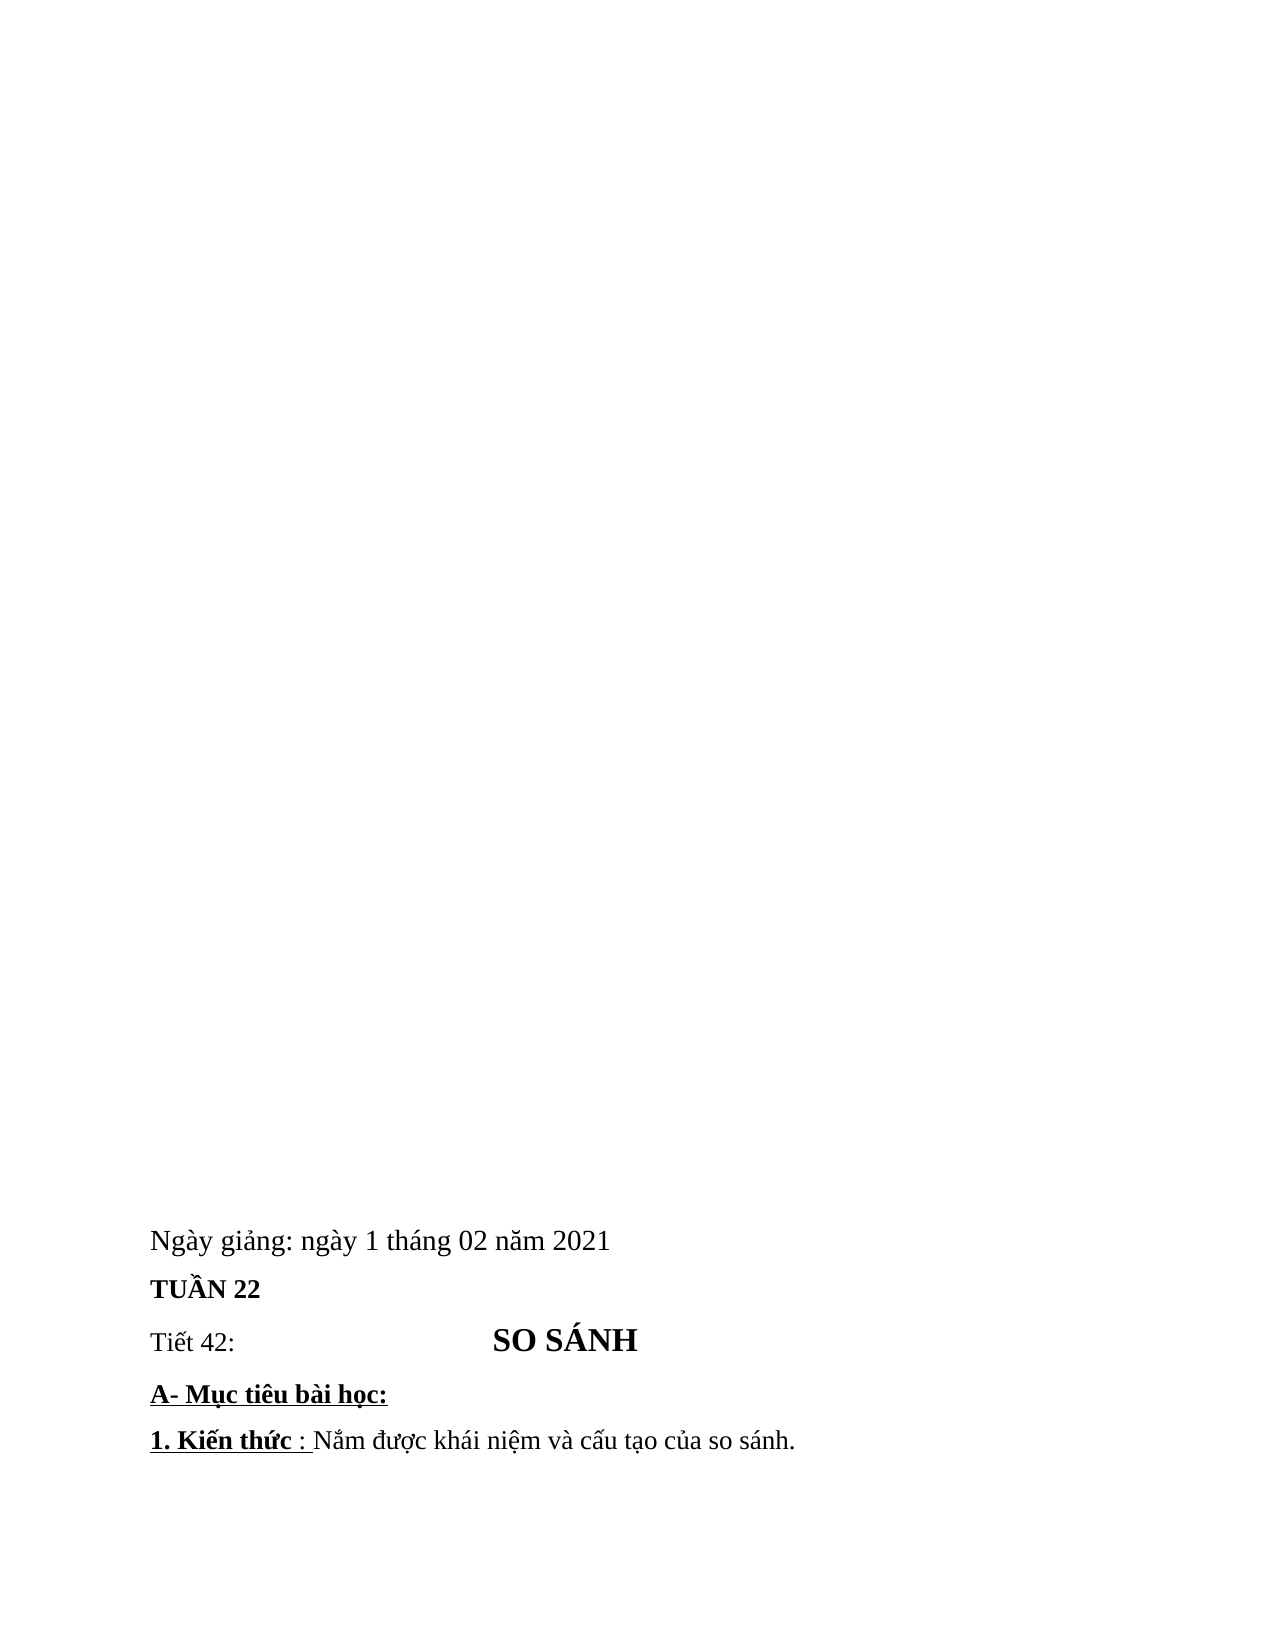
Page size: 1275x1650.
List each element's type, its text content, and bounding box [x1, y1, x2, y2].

text A- Mục tiêu bài học: [150, 1378, 1125, 1409]
text Tiết 42: SO SÁNH [150, 1320, 1125, 1359]
text TUẦN 22 [150, 1274, 1125, 1305]
text Ngày giảng: ngày 1 tháng 02 năm 2021 [150, 1223, 1125, 1257]
text 1. Kiến thức : Nắm được khái niệm và cấu tạo của so sánh. [150, 1424, 1125, 1456]
